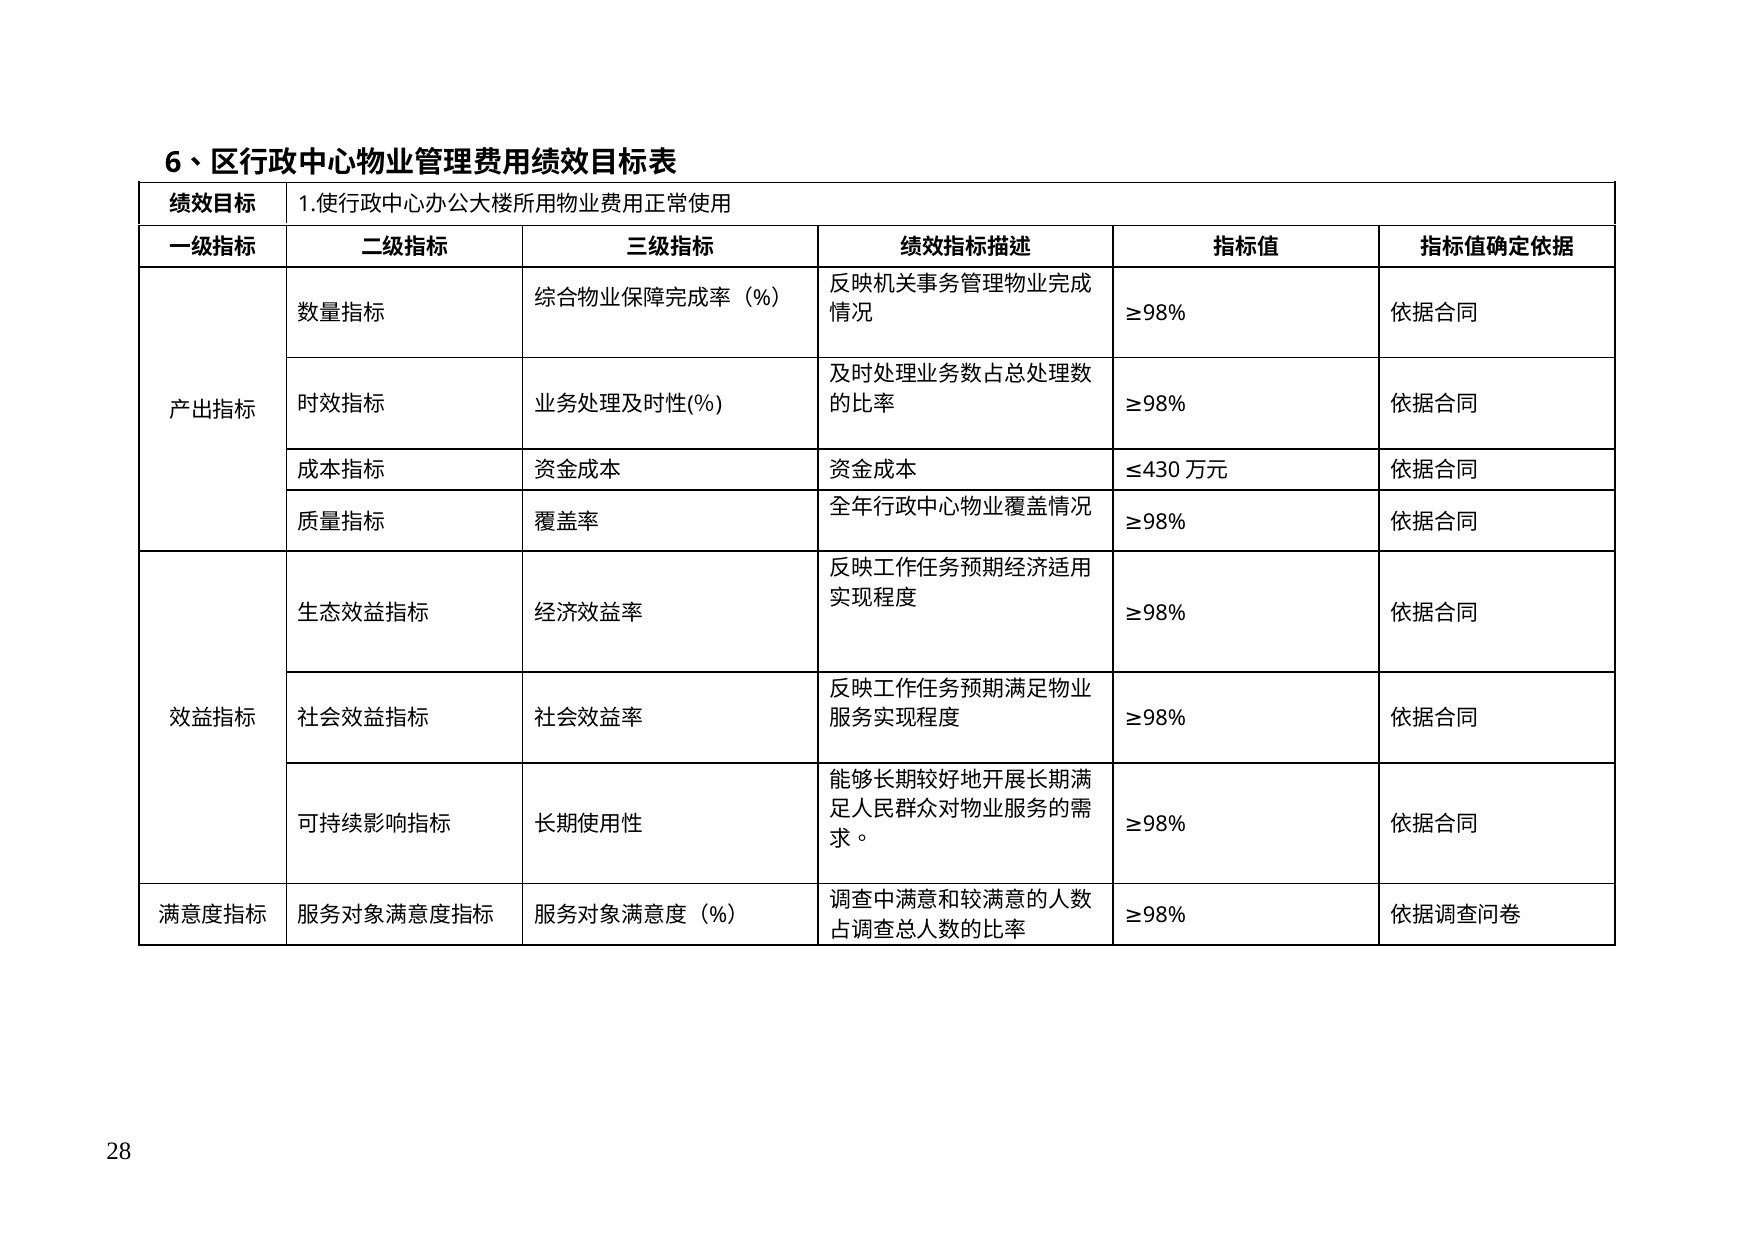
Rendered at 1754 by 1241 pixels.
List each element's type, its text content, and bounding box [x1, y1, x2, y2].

table_cell 效益指标 [140, 552, 286, 883]
table_cell 及时处理业务数占总处理数的比率 [819, 358, 1112, 448]
table_header 绩效目标 [140, 183, 286, 223]
table_cell 依据合同 [1380, 450, 1614, 489]
table_cell 调查中满意和较满意的人数占调查总人数的比率 [819, 884, 1112, 944]
table_cell 社会效益率 [523, 673, 817, 762]
table_cell 反映工作任务预期经济适用实现程度 [819, 552, 1112, 671]
table_cell ≥98% [1114, 552, 1378, 671]
table_cell ≤430万元 [1114, 450, 1378, 489]
table_cell 反映机关事务管理物业完成情况 [819, 268, 1112, 357]
table_cell 可持续影响指标 [287, 764, 522, 883]
table_cell 业务处理及时性(％) [523, 358, 817, 448]
text 6、区行政中心物业管理费用绩效目标表 [106, 142, 1648, 181]
table_cell 依据合同 [1380, 673, 1614, 762]
table_cell 成本指标 [287, 450, 522, 489]
table_cell 反映工作任务预期满足物业服务实现程度 [819, 673, 1112, 762]
table_cell 生态效益指标 [287, 552, 522, 671]
table_cell 经济效益率 [523, 552, 817, 671]
table_cell 长期使用性 [523, 764, 817, 883]
table_cell 服务对象满意度（%） [523, 884, 817, 944]
table_header 一级指标 [140, 226, 286, 266]
table_cell 资金成本 [523, 450, 817, 489]
table_cell 综合物业保障完成率（%） [523, 268, 817, 357]
table_cell 产出指标 [140, 268, 286, 550]
table_cell 依据调查问卷 [1380, 884, 1614, 944]
table_cell 满意度指标 [140, 884, 286, 944]
table_cell 服务对象满意度指标 [287, 884, 522, 944]
table_cell ≥98% [1114, 268, 1378, 357]
table_cell 数量指标 [287, 268, 522, 357]
table_cell 时效指标 [287, 358, 522, 448]
table_cell ≥98% [1114, 673, 1378, 762]
table_cell 依据合同 [1380, 491, 1614, 550]
table_header 1.使行政中心办公大楼所用物业费用正常使用 [287, 183, 1614, 223]
table_cell 全年行政中心物业覆盖情况 [819, 491, 1112, 550]
table_header 三级指标 [523, 226, 817, 266]
table_cell ≥98% [1114, 764, 1378, 883]
table_cell ≥98% [1114, 491, 1378, 550]
table_header 二级指标 [287, 226, 522, 266]
table_cell 资金成本 [819, 450, 1112, 489]
table_cell ≥98% [1114, 884, 1378, 944]
table_cell 依据合同 [1380, 358, 1614, 448]
table_cell 质量指标 [287, 491, 522, 550]
table_cell 覆盖率 [523, 491, 817, 550]
table_cell 依据合同 [1380, 552, 1614, 671]
table_cell 能够长期较好地开展长期满足人民群众对物业服务的需求。 [819, 764, 1112, 883]
table_header 指标值确定依据 [1380, 226, 1614, 266]
table_header 绩效指标描述 [819, 226, 1112, 266]
table_cell ≥98% [1114, 358, 1378, 448]
table_header 指标值 [1114, 226, 1378, 266]
table_cell 依据合同 [1380, 764, 1614, 883]
table_cell 依据合同 [1380, 268, 1614, 357]
table_cell 社会效益指标 [287, 673, 522, 762]
